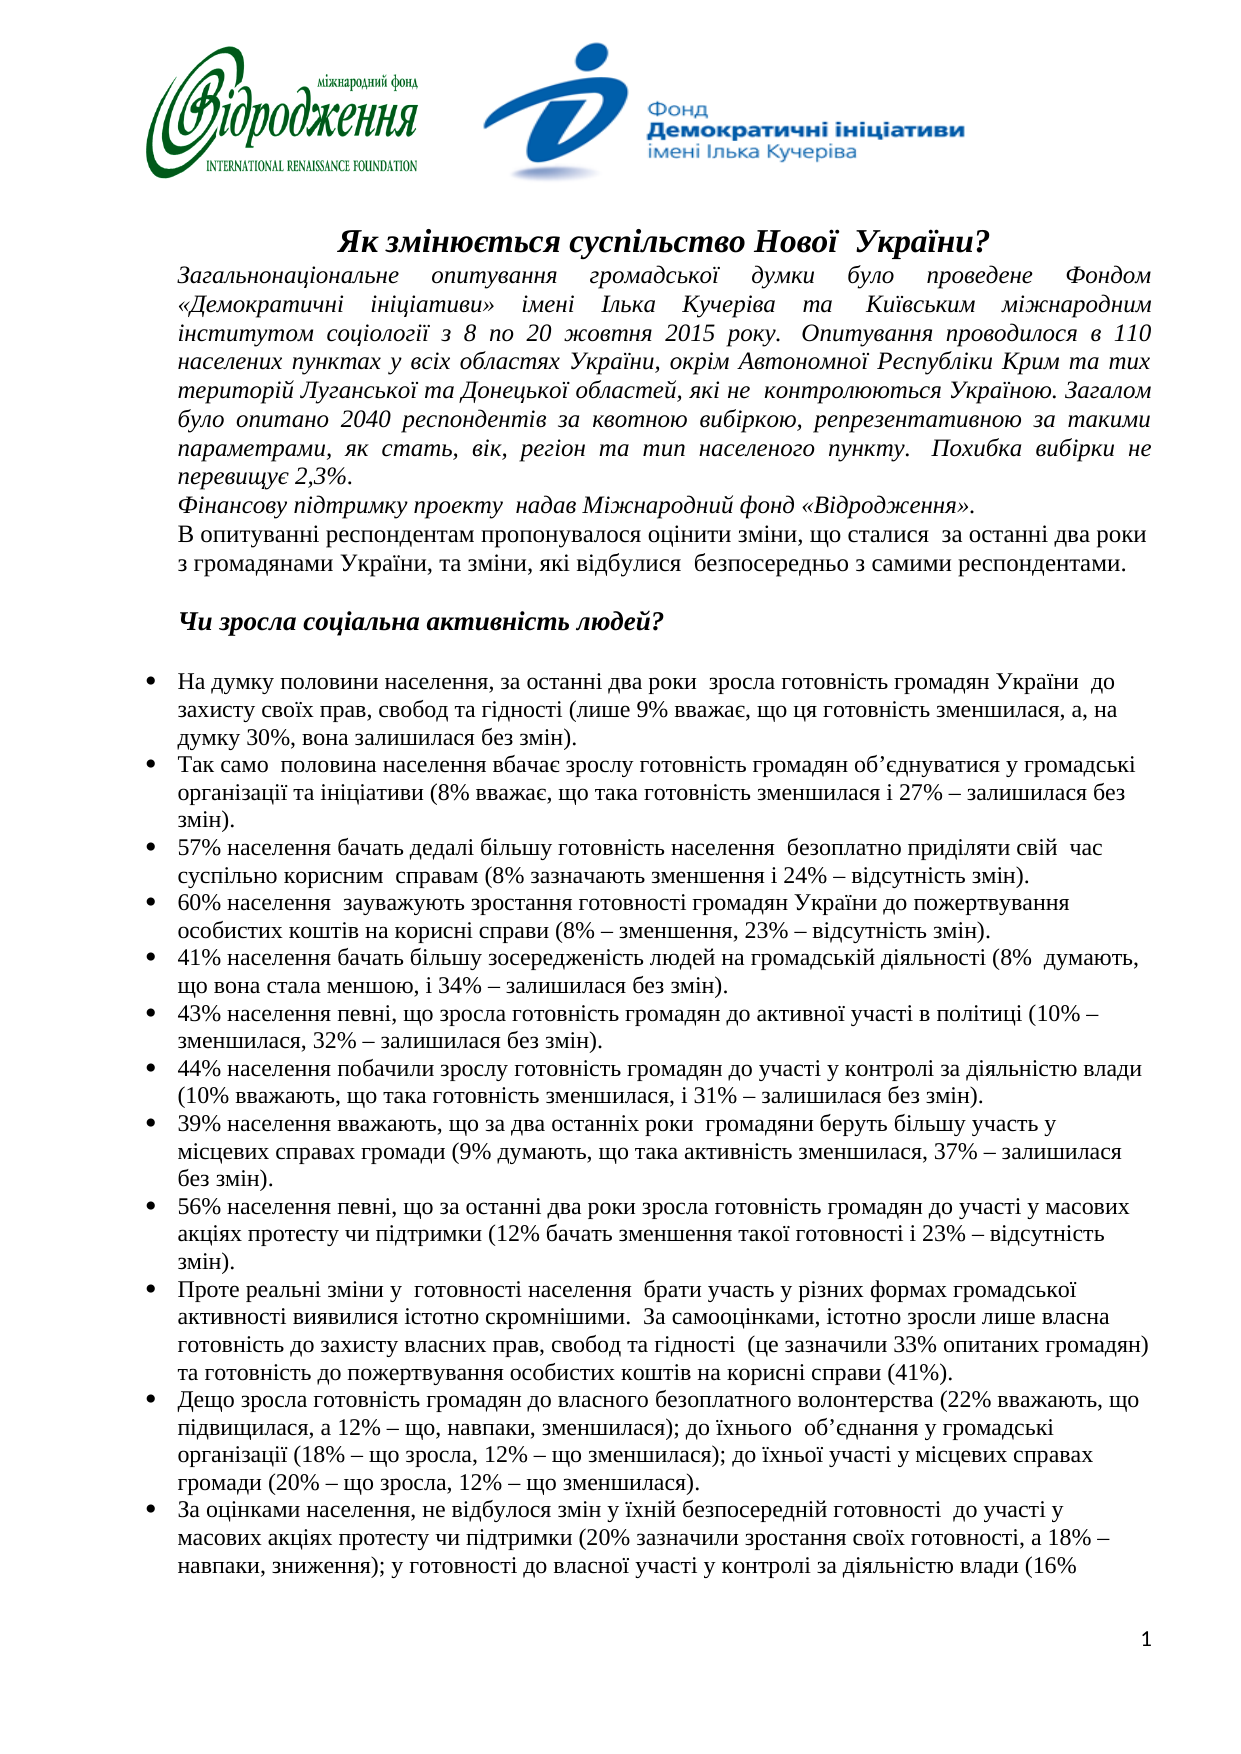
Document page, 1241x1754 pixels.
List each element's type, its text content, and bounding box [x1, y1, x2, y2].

list 41% населення бачать більшу зосередженість людей на громадській діяльності (8% думають, що вона стала меншою, і 34% – залишилася без змін). [147, 943, 1152, 999]
text В опитуванні респондентам пропонувалося оцінити зміни, що сталися за останні два роки з громадянами України, та зміни, які відбулися безпосередньо з самими респондентами. [177, 519, 1152, 576]
list 39% населення вважають, що за два останніх роки громадяни беруть більшу участь у місцевих справах громади (9% думають, що така активність зменшилася, 37% – залишилася без змін). [147, 1109, 1152, 1192]
list 43% населення певні, що зросла готовність громадян до активної участі в політиці (10% – зменшилася, 32% – залишилася без змін). [147, 999, 1152, 1054]
list Дещо зросла готовність громадян до власного безоплатного волонтерства (22% вважають, що підвищилася, а 12% – що, навпаки, зменшилася); до їхнього об’єднання у громадські організації (18% – що зросла, 12% – що зменшилася); до їхньої участі у місцевих справах громади (20% – що зросла, 12% – що зменшилася). [147, 1385, 1152, 1496]
list На думку половини населення, за останні два роки зросла готовність громадян України до захисту своїх прав, свобод та гідності (лише 9% вважає, що ця готовність зменшилася, а, на думку 30%, вона залишилася без змін). [147, 667, 1152, 750]
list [147, 1496, 1152, 1578]
list 44% населення побачили зрослу готовність громадян до участі у контролі за діяльністю влади (10% вважають, що така готовність зменшилася, і 31% – залишилася без змін). [147, 1054, 1152, 1109]
list 57% населення бачать дедалі більшу готовність населення безоплатно приділяти свій час суспільно корисним справам (8% зазначають зменшення і 24% – відсутність змін). [147, 833, 1152, 888]
text Чи зросла соціальна активність людей? [177, 605, 1152, 636]
text Загальнонаціональне опитування громадської думки було проведене Фондом «Демократичні ініціативи» імені Ілька Кучеріва та Київським міжнародним інститутом соціології з 8 по 20 жовтня 2015 року. Опитування проводилося в 110 населених пунктах у всіх областях України, окрім Автономної Республіки Крим та тих територій Луганської та Донецької областей, які не контролюються Україною. Загалом було опитано 2040 респондентів за квотною вибіркою, репрезентативною за такими параметрами, як стать, вік, регіон та тип населеного пункту. Похибка вибірки не перевищує 2,3%. [177, 260, 1152, 490]
list 60% населення зауважують зростання готовності громадян України до пожертвування особистих коштів на корисні справи (8% – зменшення, 23% – відсутність змін). [147, 888, 1152, 943]
list 56% населення певні, що за останні два роки зросла готовність громадян до участі у масових акціях протесту чи підтримки (12% бачать зменшення такої готовності і 23% – відсутність змін). [147, 1192, 1152, 1275]
text Як змінюється суспільство Нової України? [177, 222, 1152, 260]
list Так само половина населення вбачає зрослу готовність громадян об’єднуватися у громадські організації та ініціативи (8% вважає, що така готовність зменшилася і 27% – залишилася без змін). [147, 750, 1152, 833]
picture [123, 28, 430, 183]
text Фінансову підтримку проекту надав Міжнародний фонд «Відродження». [177, 490, 1152, 519]
picture [459, 29, 988, 197]
list Проте реальні зміни у готовності населення брати участь у різних формах громадської активності виявилися істотно скромнішими. За самооцінками, істотно зросли лише власна готовність до захисту власних прав, свобод та гідності (це зазначили 33% опитаних громадян) та готовність до пожертвування особистих коштів на корисні справи (41%). [147, 1275, 1152, 1385]
